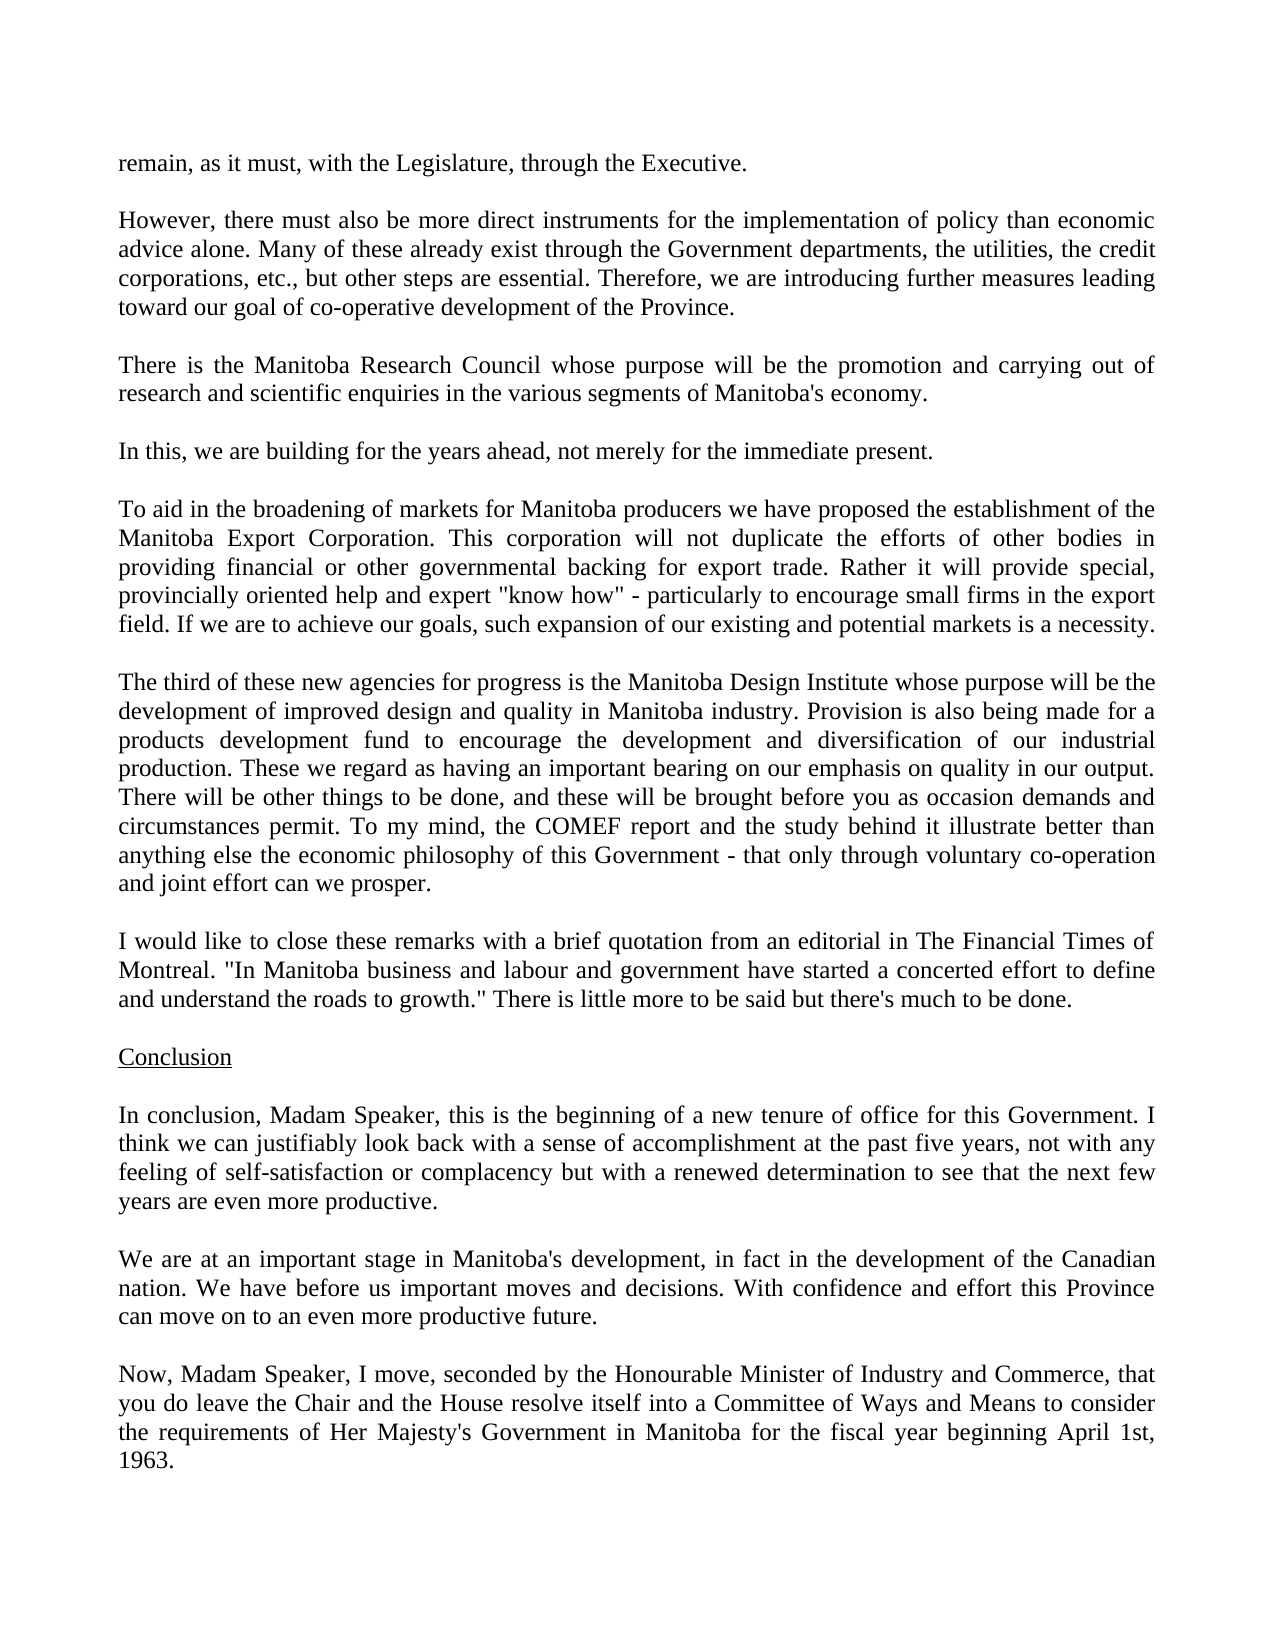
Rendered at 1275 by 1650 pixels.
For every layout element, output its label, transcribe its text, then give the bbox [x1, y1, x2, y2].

text Now, Madam Speaker, I move, seconded by the Honourable Minister of Industry and Commerce, that you do leave the Chair and the House resolve itself into a Committee of Ways and Means to consider the requirements of Her Majesty's Government in Manitoba for the fiscal year beginning April 1st, 1963. [118, 1359, 1157, 1474]
text Conclusion [118, 1042, 1157, 1071]
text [118, 148, 1157, 176]
text In conclusion, Madam Speaker, this is the beginning of a new tenure of office for this Government. I think we can justifiably look back with a sense of accomplishment at the past five years, not with any feeling of self-satisfaction or complacency but with a renewed determination to see that the next few years are even more productive. [118, 1100, 1157, 1215]
text I would like to close these remarks with a brief quotation from an editorial in The Financial Times of Montreal. "In Manitoba business and labour and government have started a concerted effort to define and understand the roads to growth." There is little more to be said but there's much to be done. [118, 926, 1157, 1013]
text To aid in the broadening of markets for Manitoba producers we have proposed the establishment of the Manitoba Export Corporation. This corporation will not duplicate the efforts of other bodies in providing financial or other governmental backing for export trade. Rather it will provide special, provincially oriented help and expert "know how" - particularly to encourage small firms in the export field. If we are to achieve our goals, such expansion of our existing and potential markets is a necessity. [118, 494, 1157, 638]
text We are at an important stage in Manitoba's development, in fact in the development of the Canadian nation. We have before us important moves and decisions. With confidence and effort this Province can move on to an even more productive future. [118, 1244, 1157, 1330]
text However, there must also be more direct instruments for the implementation of policy than economic advice alone. Many of these already exist through the Government departments, the utilities, the credit corporations, etc., but other steps are essential. Therefore, we are introducing further measures leading toward our goal of co-operative development of the Province. [118, 206, 1157, 321]
text In this, we are building for the years ahead, not merely for the immediate present. [118, 436, 1157, 465]
text There is the Manitoba Research Council whose purpose will be the promotion and carrying out of research and scientific enquiries in the various segments of Manitoba's economy. [118, 350, 1157, 407]
text The third of these new agencies for progress is the Manitoba Design Institute whose purpose will be the development of improved design and quality in Manitoba industry. Provision is also being made for a products development fund to encourage the development and diversification of our industrial production. These we regard as having an important bearing on our emphasis on quality in our output. There will be other things to be done, and these will be brought before you as occasion demands and circumstances permit. To my mind, the COMEF report and the study behind it illustrate better than anything else the economic philosophy of this Government - that only through voluntary co-operation and joint effort can we prosper. [118, 667, 1157, 897]
